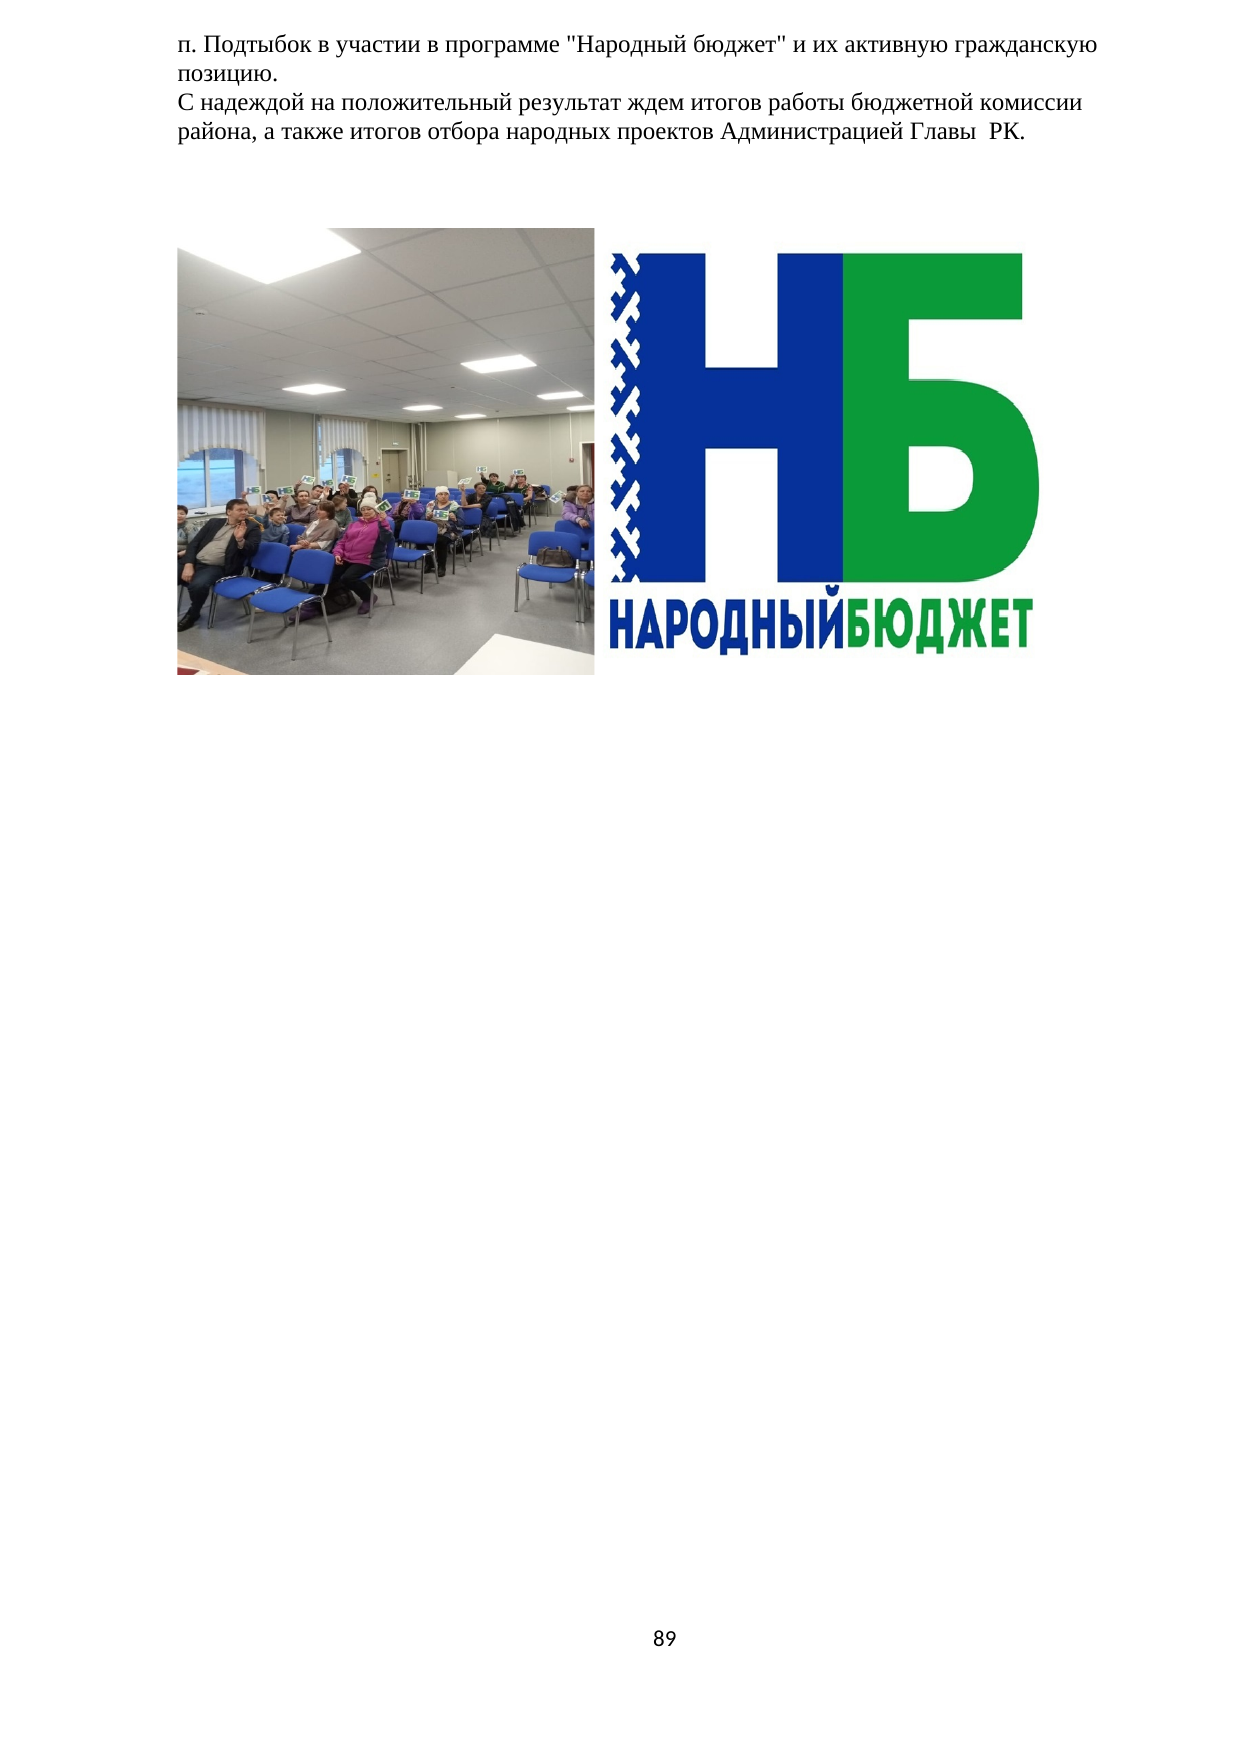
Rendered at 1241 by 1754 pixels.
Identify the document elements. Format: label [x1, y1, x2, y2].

picture [177, 228, 1047, 675]
text [177, 29, 1152, 145]
